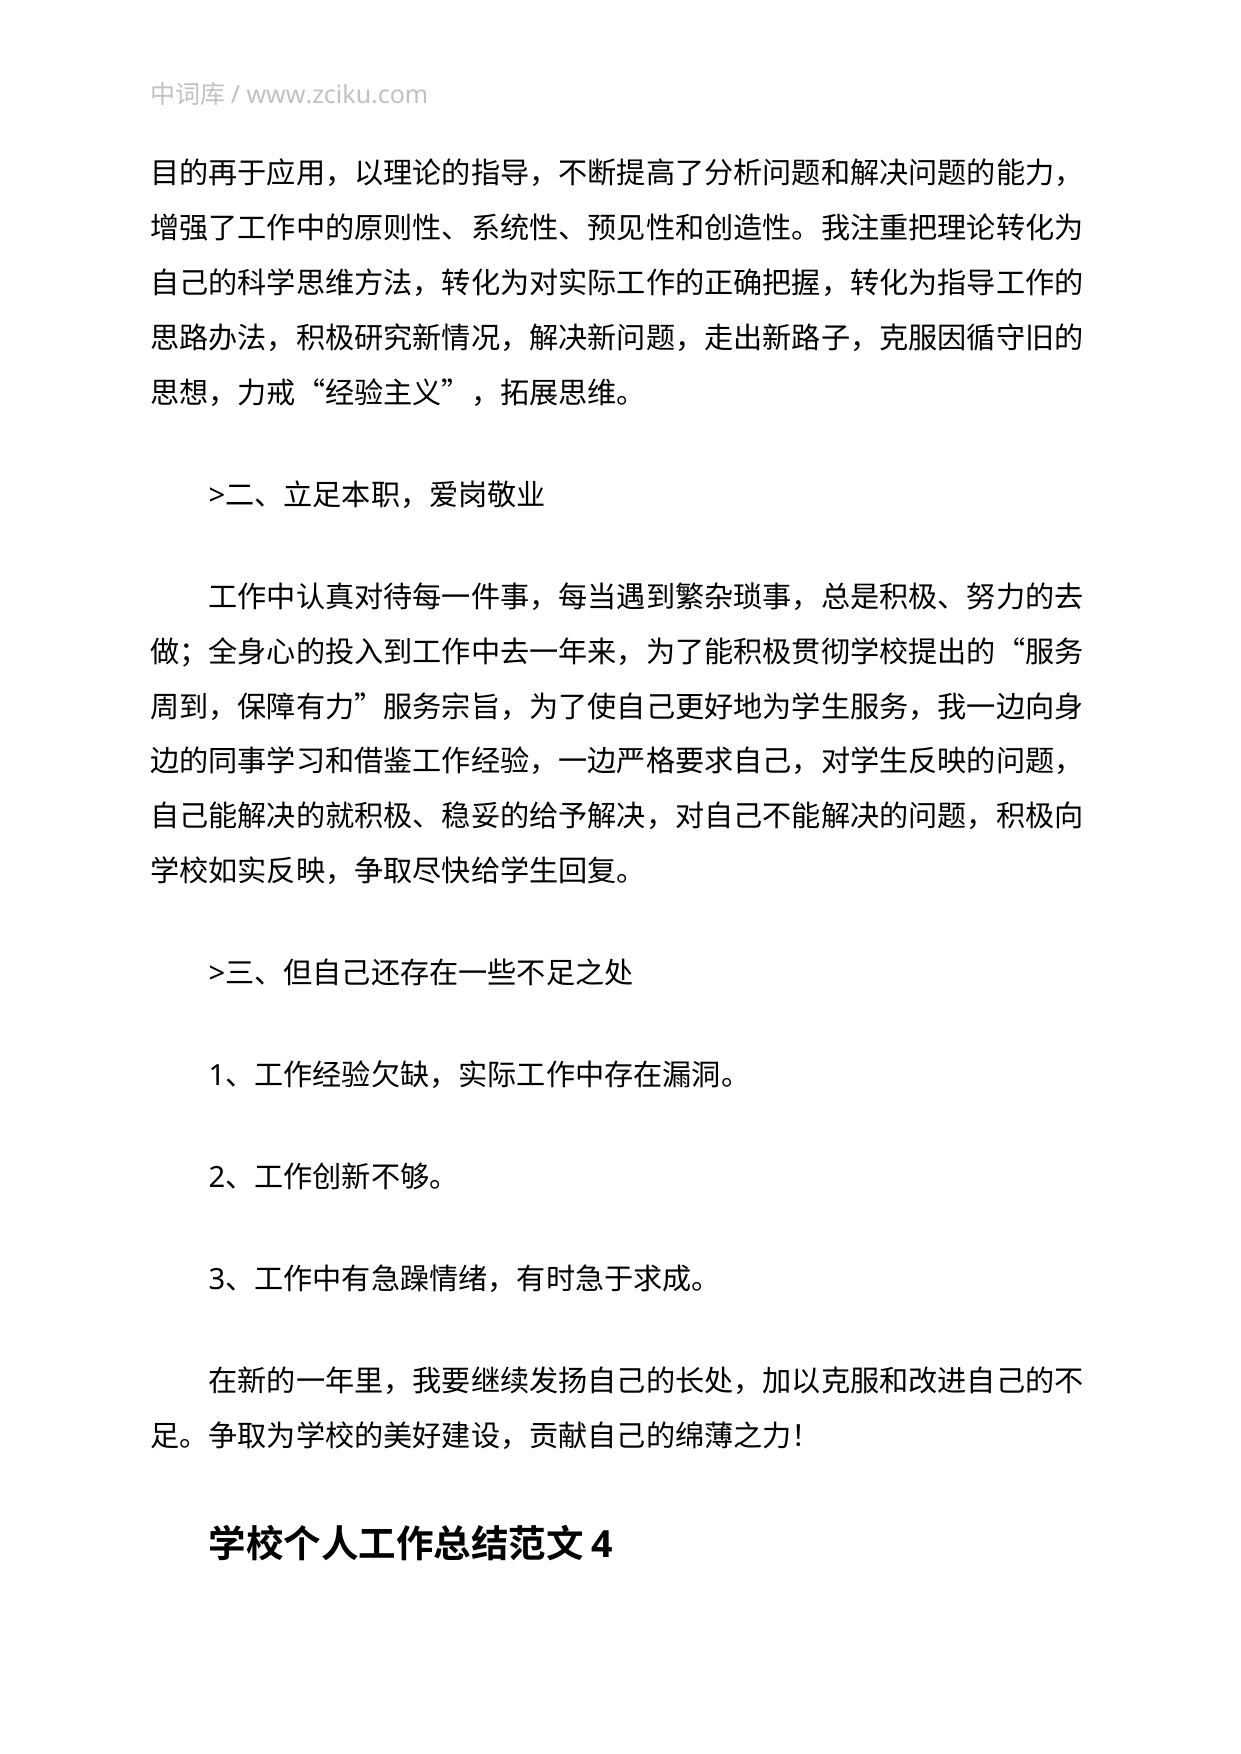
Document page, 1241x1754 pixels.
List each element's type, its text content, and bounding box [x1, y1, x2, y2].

text 2、工作创新不够。 [150, 1153, 1090, 1196]
text 学校个人工作总结范文4 [150, 1514, 1090, 1569]
text >三、但自己还存在一些不足之处 [150, 949, 1090, 992]
text >二、立足本职，爱岗敬业 [150, 471, 1090, 514]
text 工作中认真对待每一件事，每当遇到繁杂琐事，总是积极、努力的去做；全身心的投入到工作中去一年来，为了能积极贯彻学校提出的“服务周到，保障有力”服务宗旨，为了使自己更好地为学生服务，我一边向身边的同事学习和借鉴工作经验，一边严格要求自己，对学生反映的问题，自己能解决的就积极、稳妥的给予解决，对自己不能解决的问题，积极向学校如实反映，争取尽快给学生回复。 [150, 573, 1090, 890]
text 3、工作中有急躁情绪，有时急于求成。 [150, 1256, 1090, 1298]
text 1、工作经验欠缺，实际工作中存在漏洞。 [150, 1052, 1090, 1094]
text 在新的一年里，我要继续发扬自己的长处，加以克服和改进自己的不足。争取为学校的美好建设，贡献自己的绵薄之力！ [150, 1357, 1090, 1455]
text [150, 150, 1090, 412]
